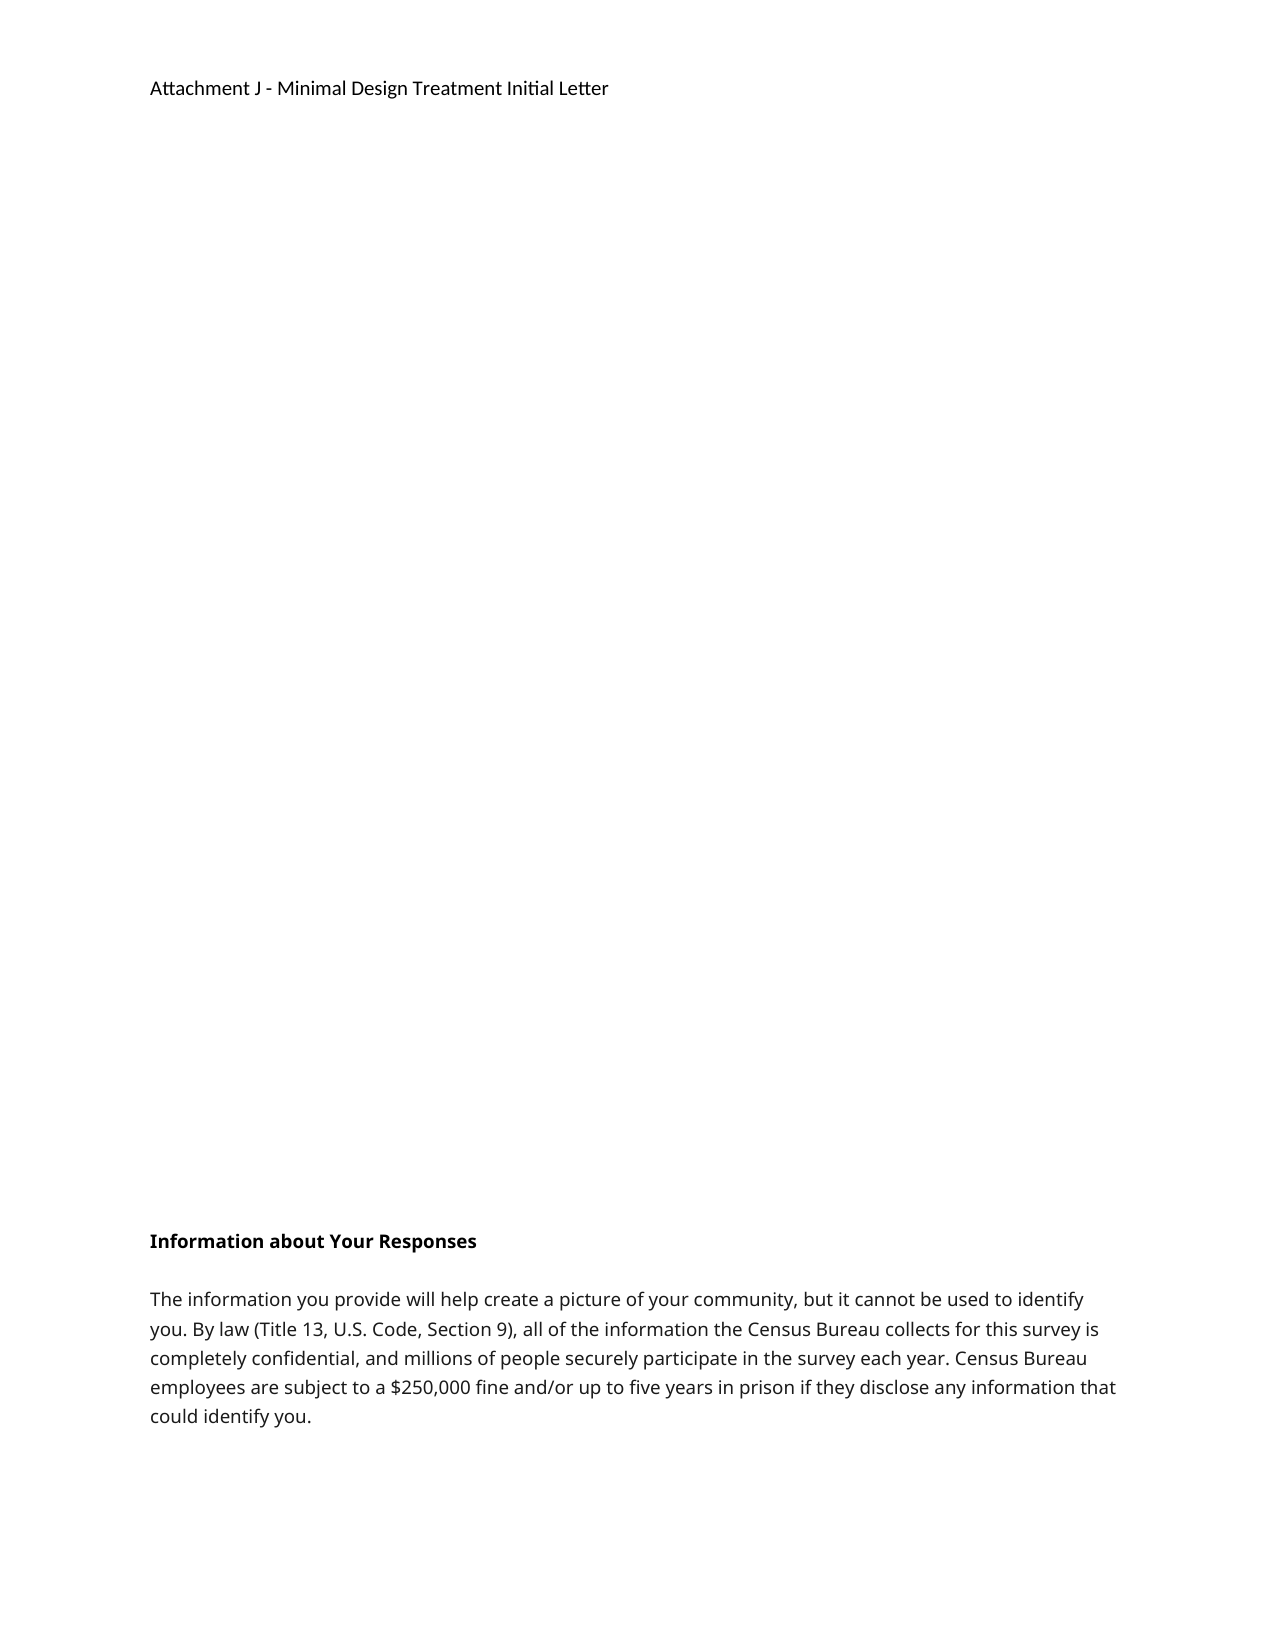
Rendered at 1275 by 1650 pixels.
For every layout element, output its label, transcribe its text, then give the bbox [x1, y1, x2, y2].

text The information you provide will help create a picture of your community, but it cannot be used to identify you. By law (Title 13, U.S. Code, Section 9), all of the information the Census Bureau collects for this survey is completely confidential, and millions of people securely participate in the survey each year. Census Bureau employees are subject to a $250,000 fine and/or up to five years in prison if they disclose any information that could identify you. [150, 1287, 1125, 1429]
text Information about Your Responses [150, 1228, 1125, 1254]
